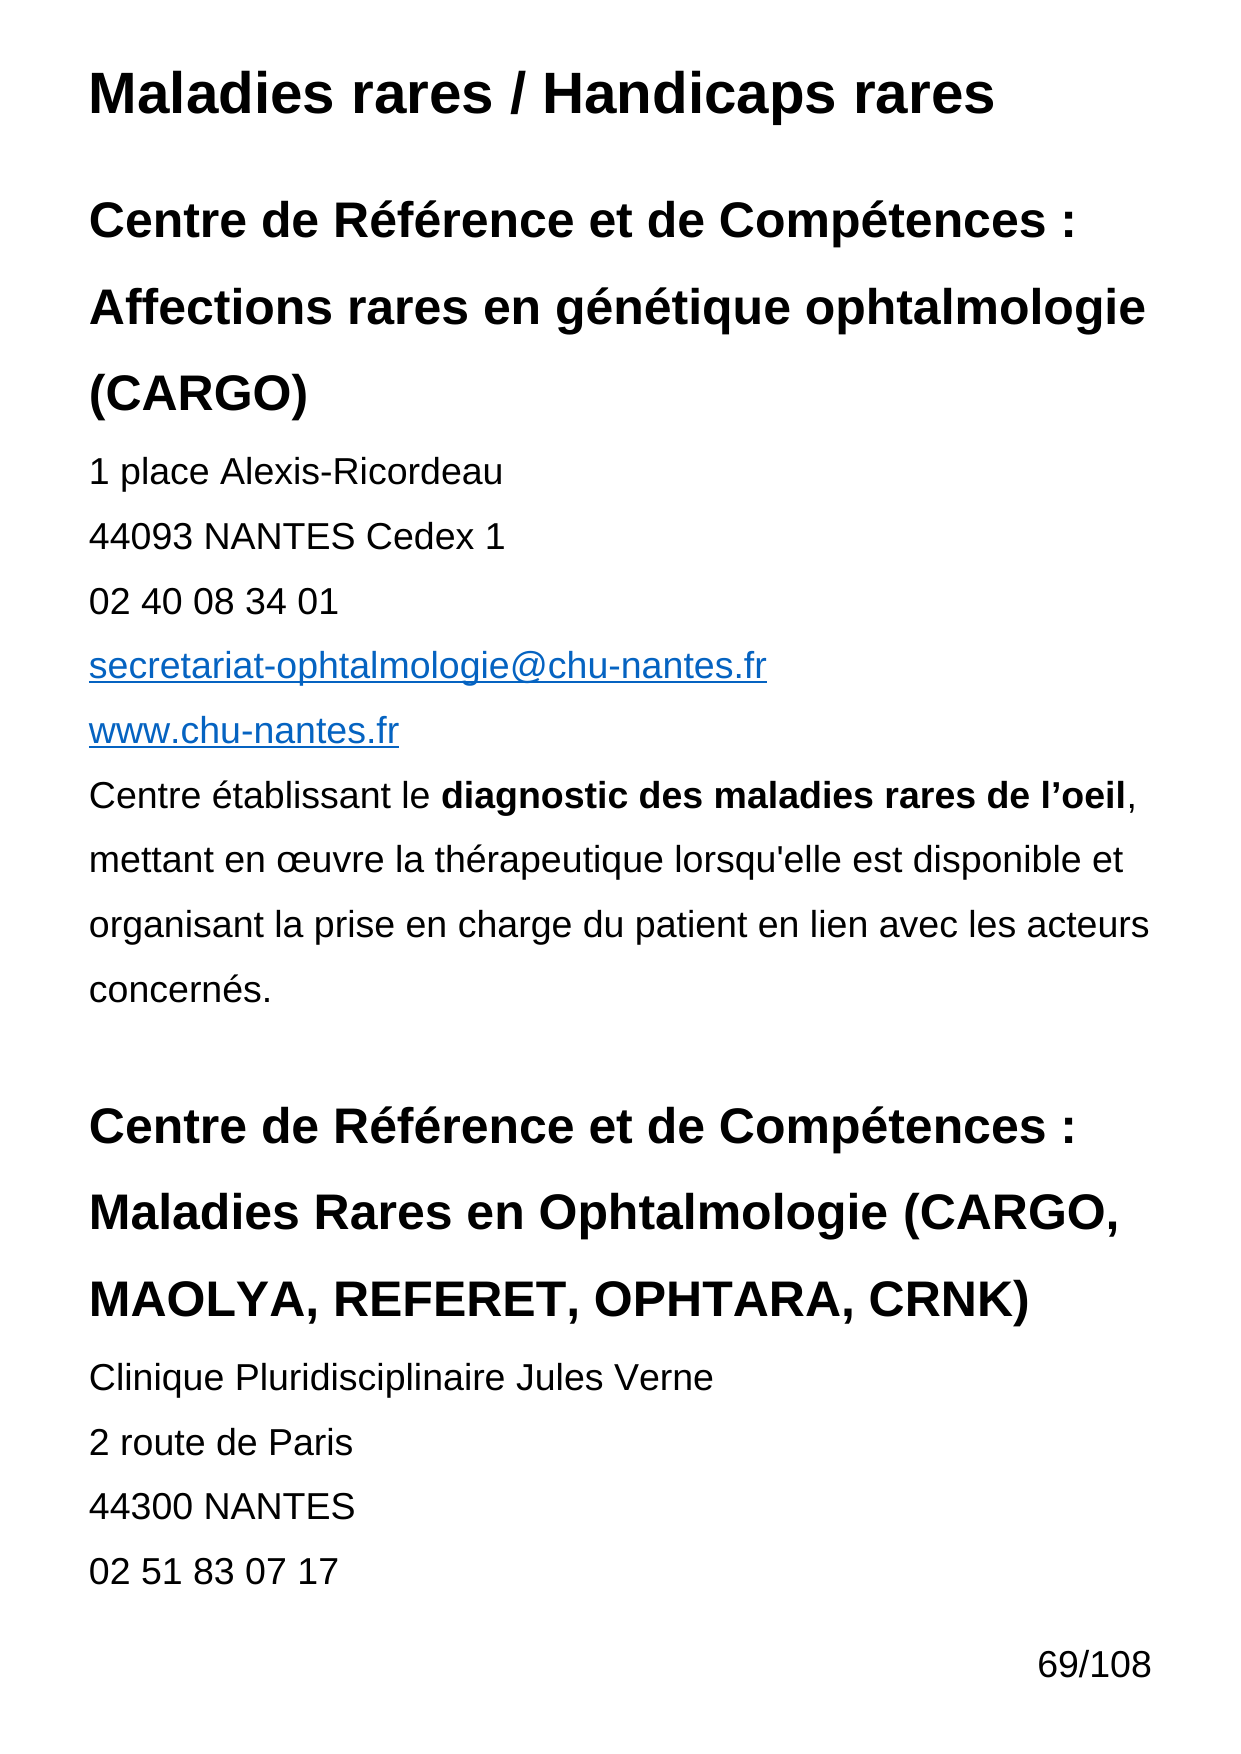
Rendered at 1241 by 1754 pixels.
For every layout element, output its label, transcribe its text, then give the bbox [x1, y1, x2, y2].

text 44300 NANTES [89, 1484, 1152, 1528]
text 02 51 83 07 17 [89, 1549, 1152, 1592]
subtitle Centre de Référence et de Compétences : Affections rares en génétique ophtalmologie (CARGO) [89, 191, 1152, 421]
text 2 route de Paris [89, 1420, 1152, 1463]
text 1 place Alexis-Ricordeau [89, 449, 1152, 493]
subtitle Centre de Référence et de Compétences : Maladies Rares en Ophtalmologie (CARGO, MAOLYA, REFERET, OPHTARA, CRNK) [89, 1096, 1152, 1326]
text www.chu-nantes.fr [89, 708, 1152, 751]
text 44093 NANTES Cedex 1 [89, 514, 1152, 557]
text Clinique Pluridisciplinaire Jules Verne [89, 1355, 1152, 1398]
subtitle Maladies rares / Handicaps rares [89, 59, 1152, 126]
text 02 40 08 34 01 [89, 579, 1152, 622]
text secretariat-ophtalmologie@chu-nantes.fr [89, 644, 1152, 687]
text Centre établissant le diagnostic des maladies rares de l’oeil, mettant en œuvre la thérapeutique lorsqu'elle est disponible et organisant la prise en charge du patient en lien avec les acteurs concernés. [89, 773, 1152, 1010]
